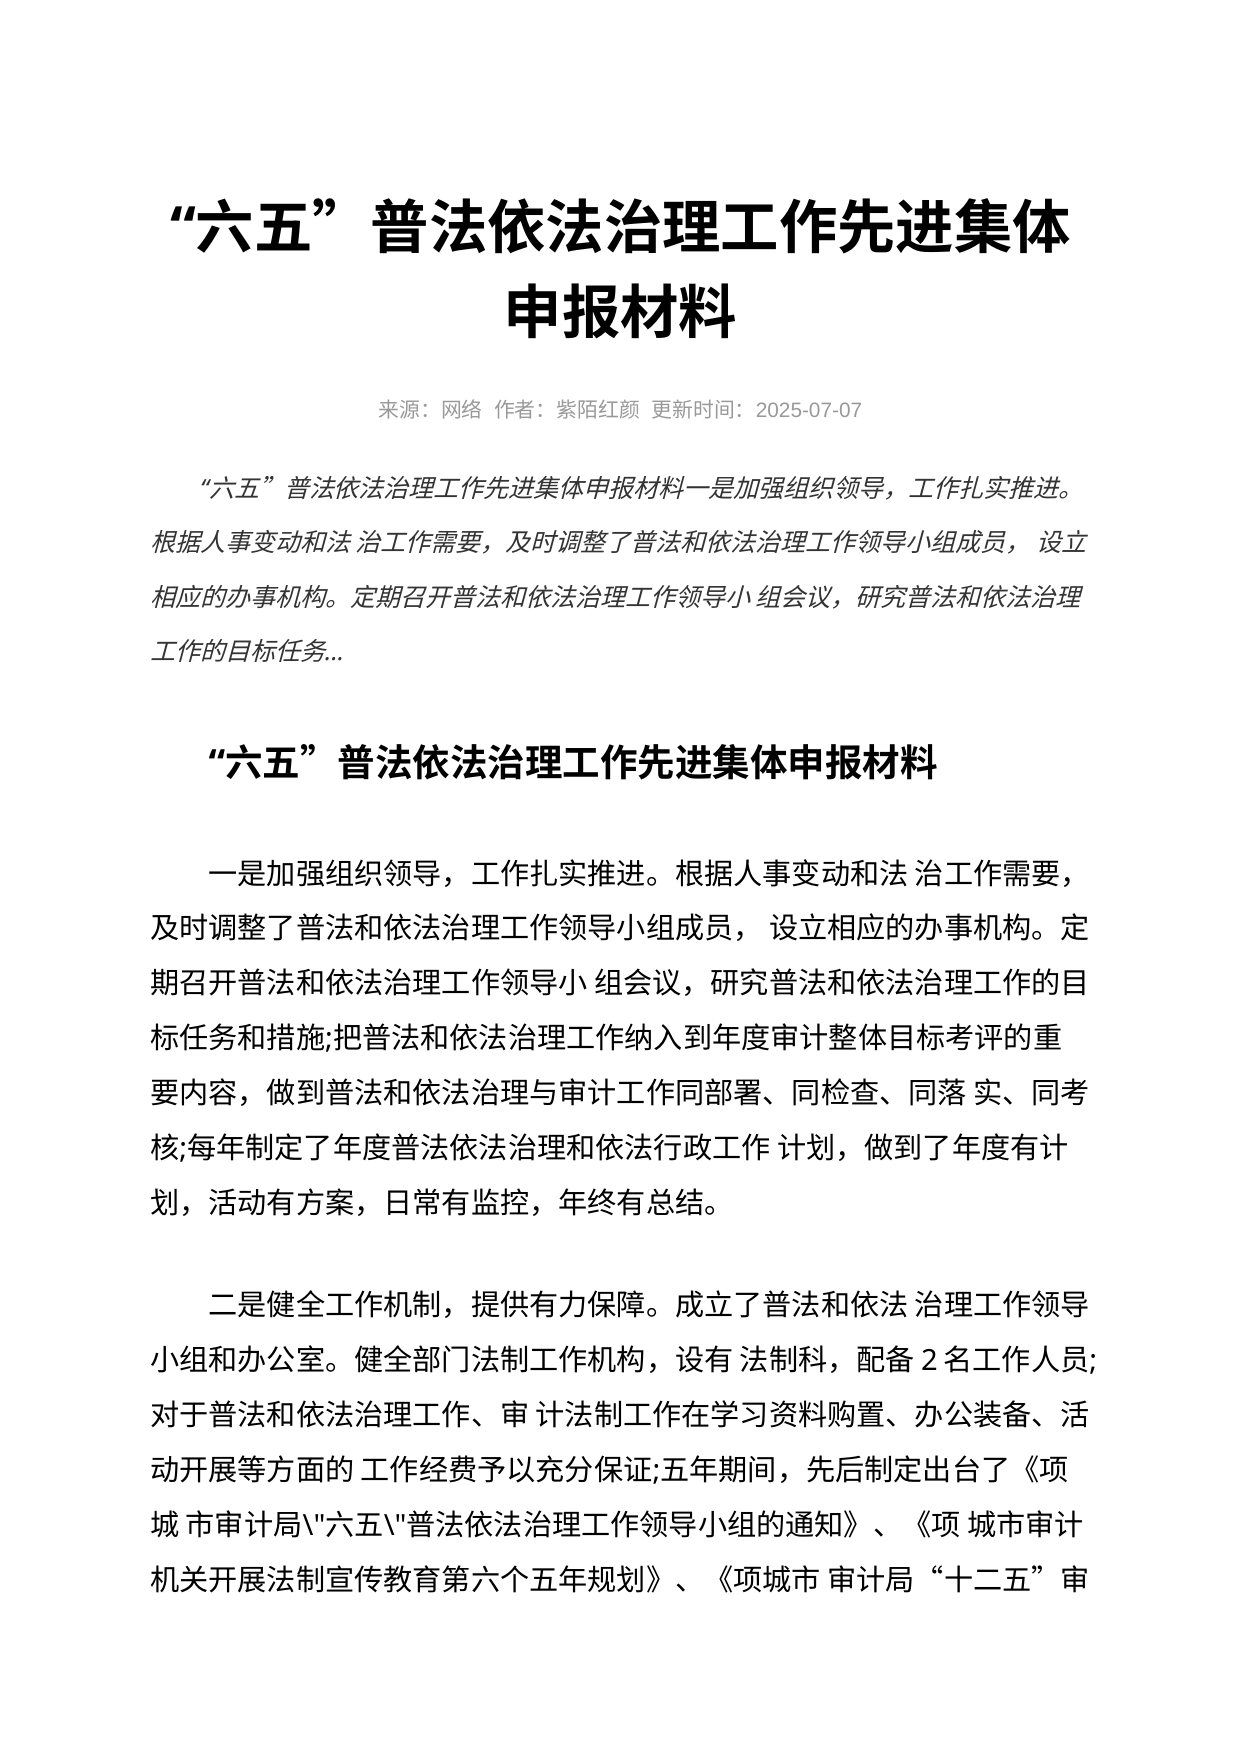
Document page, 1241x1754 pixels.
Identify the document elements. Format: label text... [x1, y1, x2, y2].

text 来源：网络 作者：紫陌红颜 更新时间：2025-07-07 [150, 397, 1090, 421]
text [150, 1282, 1090, 1599]
text 一是加强组织领导，工作扎实推进。根据人事变动和法 治工作需要，及时调整了普法和依法治理工作领导小组成员， 设立相应的办事机构。定期召开普法和依法治理工作领导小 组会议，研究普法和依法治理工作的目标任务和措施;把普法和依法治理工作纳入到年度审计整体目标考评的重要内容，做到普法和依法治理与审计工作同部署、同检查、同落 实、同考核;每年制定了年度普法依法治理和依法行政工作 计划，做到了年度有计划，活动有方案，日常有监控，年终有总结。 [150, 850, 1090, 1222]
text “六五”普法依法治理工作先进集体申报材料 [150, 733, 1090, 787]
subtitle “六五”普法依法治理工作先进集体申报材料 [150, 181, 1090, 351]
text “六五”普法依法治理工作先进集体申报材料一是加强组织领导，工作扎实推进。根据人事变动和法 治工作需要，及时调整了普法和依法治理工作领导小组成员， 设立相应的办事机构。定期召开普法和依法治理工作领导小 组会议，研究普法和依法治理工作的目标任务... [150, 468, 1090, 668]
